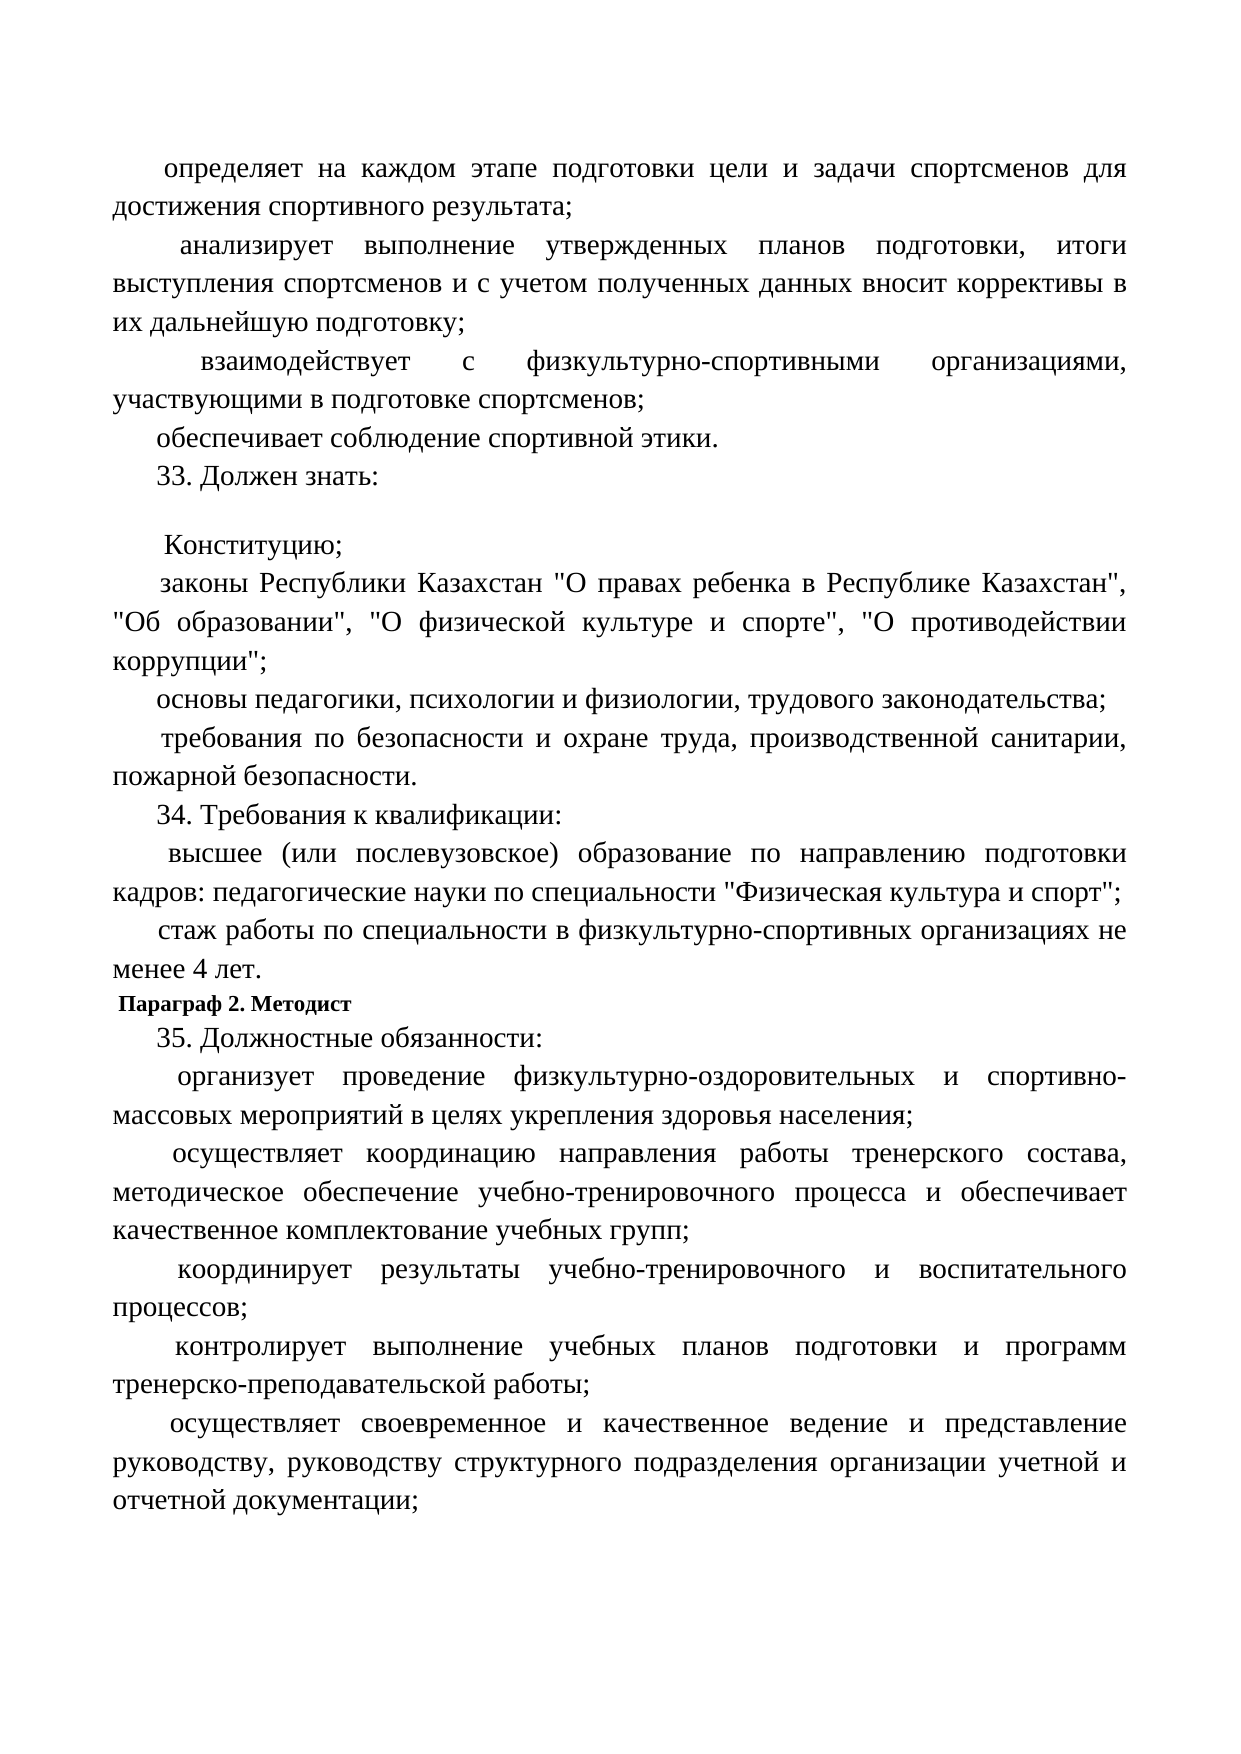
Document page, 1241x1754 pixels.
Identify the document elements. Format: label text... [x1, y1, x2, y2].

text высшее (или послевузовское) образование по направлению подготовки кадров: педагогические науки по специальности "Физическая культура и спорт"; [112, 835, 1128, 907]
text контролирует выполнение учебных планов подготовки и программ тренерско-преподавательской работы; [112, 1328, 1128, 1400]
text 34. Требования к квалификации: [112, 797, 1128, 830]
text 35. Должностные обязанности: [112, 1020, 1128, 1053]
text Параграф 2. Методист [112, 989, 1128, 1016]
text координирует результаты учебно-тренировочного и воспитательного процессов; [112, 1251, 1128, 1323]
text требования по безопасности и охране труда, производственной санитарии, пожарной безопасности. [112, 720, 1128, 792]
text взаимодействует с физкультурно-спортивными организациями, участвующими в подготовке спортсменов; [112, 343, 1128, 415]
text законы Республики Казахстан "О правах ребенка в Республике Казахстан", "Об образовании", "О физической культуре и спорте", "О противодействии коррупции"; [112, 566, 1128, 676]
text осуществляет координацию направления работы тренерского состава, методическое обеспечение учебно-тренировочного процесса и обеспечивает качественное комплектование учебных групп; [112, 1135, 1128, 1246]
text Конституцию; [112, 527, 1128, 561]
text осуществляет своевременное и качественное ведение и представление руководству, руководству структурного подразделения организации учетной и отчетной документации; [112, 1405, 1128, 1516]
text 33. Должен знать: [112, 458, 1128, 492]
text основы педагогики, психологии и физиологии, трудового законодательства; [112, 681, 1128, 715]
text определяет на каждом этапе подготовки цели и задачи спортсменов для достижения спортивного результата; [112, 150, 1128, 222]
text стаж работы по специальности в физкультурно-спортивных организациях не менее 4 лет. [112, 912, 1128, 984]
text организует проведение физкультурно-оздоровительных и спортивно-массовых мероприятий в целях укрепления здоровья населения; [112, 1058, 1128, 1130]
text обеспечивает соблюдение спортивной этики. [112, 420, 1128, 453]
text анализирует выполнение утвержденных планов подготовки, итоги выступления спортсменов и с учетом полученных данных вносит коррективы в их дальнейшую подготовку; [112, 227, 1128, 338]
